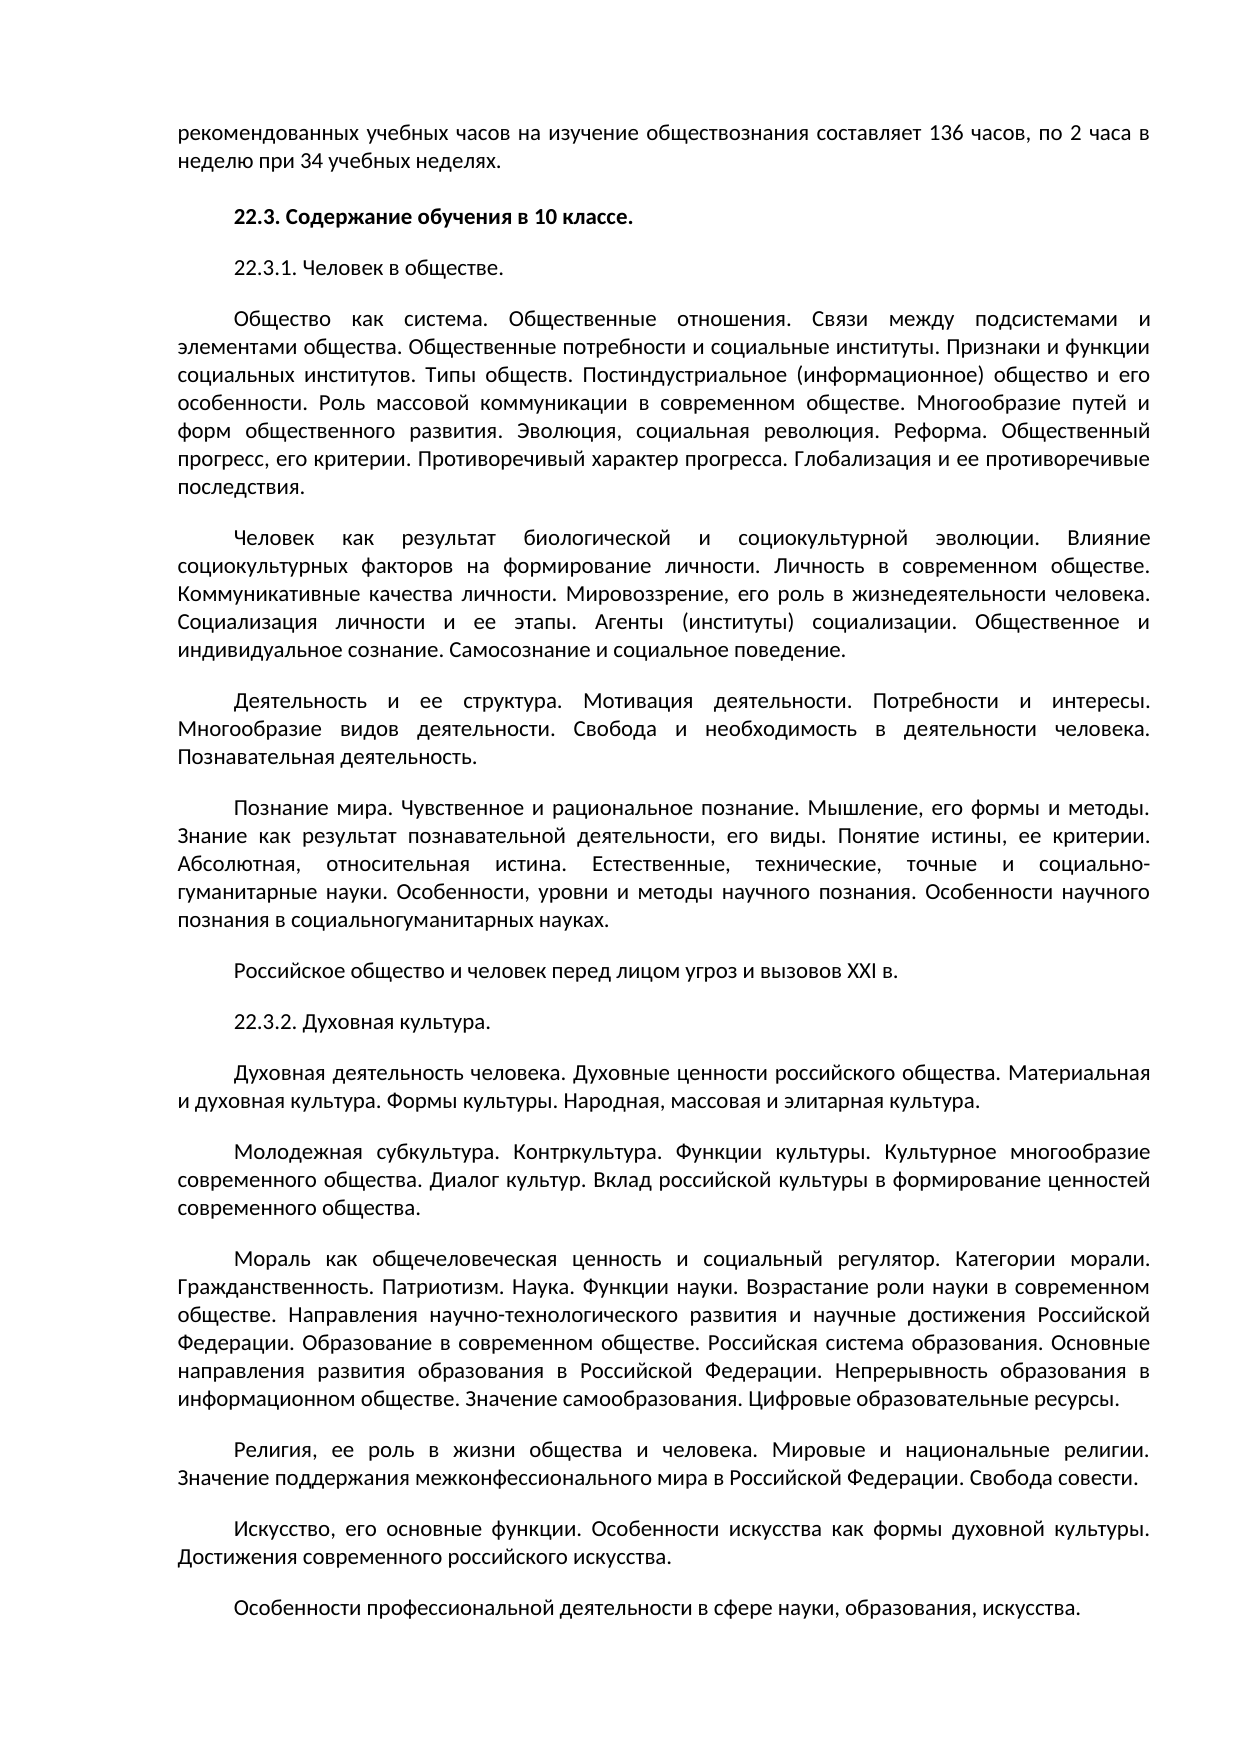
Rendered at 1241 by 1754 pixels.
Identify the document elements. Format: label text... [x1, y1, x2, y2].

text Мораль как общечеловеческая ценность и социальный регулятор. Категории морали. Гражданственность. Патриотизм. Наука. Функции науки. Возрастание роли науки в современном обществе. Направления научно-технологического развития и научные достижения Российской Федерации. Образование в современном обществе. Российская система образования. Основные направления развития образования в Российской Федерации. Непрерывность образования в информационном обществе. Значение самообразования. Цифровые образовательные ресурсы. [177, 1244, 1152, 1412]
text Познание мира. Чувственное и рациональное познание. Мышление, его формы и методы. Знание как результат познавательной деятельности, его виды. Понятие истины, ее критерии. Абсолютная, относительная истина. Естественные, технические, точные и социально-гуманитарные науки. Особенности, уровни и методы научного познания. Особенности научного познания в социальногуманитарных науках. [177, 793, 1152, 933]
text Человек как результат биологической и социокультурной эволюции. Влияние социокультурных факторов на формирование личности. Личность в современном обществе. Коммуникативные качества личности. Мировоззрение, его роль в жизнедеятельности человека. Социализация личности и ее этапы. Агенты (институты) социализации. Общественное и индивидуальное сознание. Самосознание и социальное поведение. [177, 523, 1152, 663]
text Деятельность и ее структура. Мотивация деятельности. Потребности и интересы. Многообразие видов деятельности. Свобода и необходимость в деятельности человека. Познавательная деятельность. [177, 686, 1152, 770]
text Молодежная субкультура. Контркультура. Функции культуры. Культурное многообразие современного общества. Диалог культур. Вклад российской культуры в формирование ценностей современного общества. [177, 1137, 1152, 1221]
text 22.3.2. Духовная культура. [177, 1007, 1152, 1035]
text Российское общество и человек перед лицом угроз и вызовов XXI в. [177, 956, 1152, 984]
title 22.3. Содержание обучения в 10 классе. [177, 202, 1152, 230]
text Искусство, его основные функции. Особенности искусства как формы духовной культуры. Достижения современного российского искусства. [177, 1514, 1152, 1570]
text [177, 118, 1152, 174]
text 22.3.1. Человек в обществе. [177, 253, 1152, 281]
text Религия, ее роль в жизни общества и человека. Мировые и национальные религии. Значение поддержания межконфессионального мира в Российской Федерации. Свобода совести. [177, 1435, 1152, 1491]
text Общество как система. Общественные отношения. Связи между подсистемами и элементами общества. Общественные потребности и социальные институты. Признаки и функции социальных институтов. Типы обществ. Постиндустриальное (информационное) общество и его особенности. Роль массовой коммуникации в современном обществе. Многообразие путей и форм общественного развития. Эволюция, социальная революция. Реформа. Общественный прогресс, его критерии. Противоречивый характер прогресса. Глобализация и ее противоречивые последствия. [177, 304, 1152, 500]
text Духовная деятельность человека. Духовные ценности российского общества. Материальная и духовная культура. Формы культуры. Народная, массовая и элитарная культура. [177, 1058, 1152, 1114]
text Особенности профессиональной деятельности в сфере науки, образования, искусства. [177, 1593, 1152, 1621]
